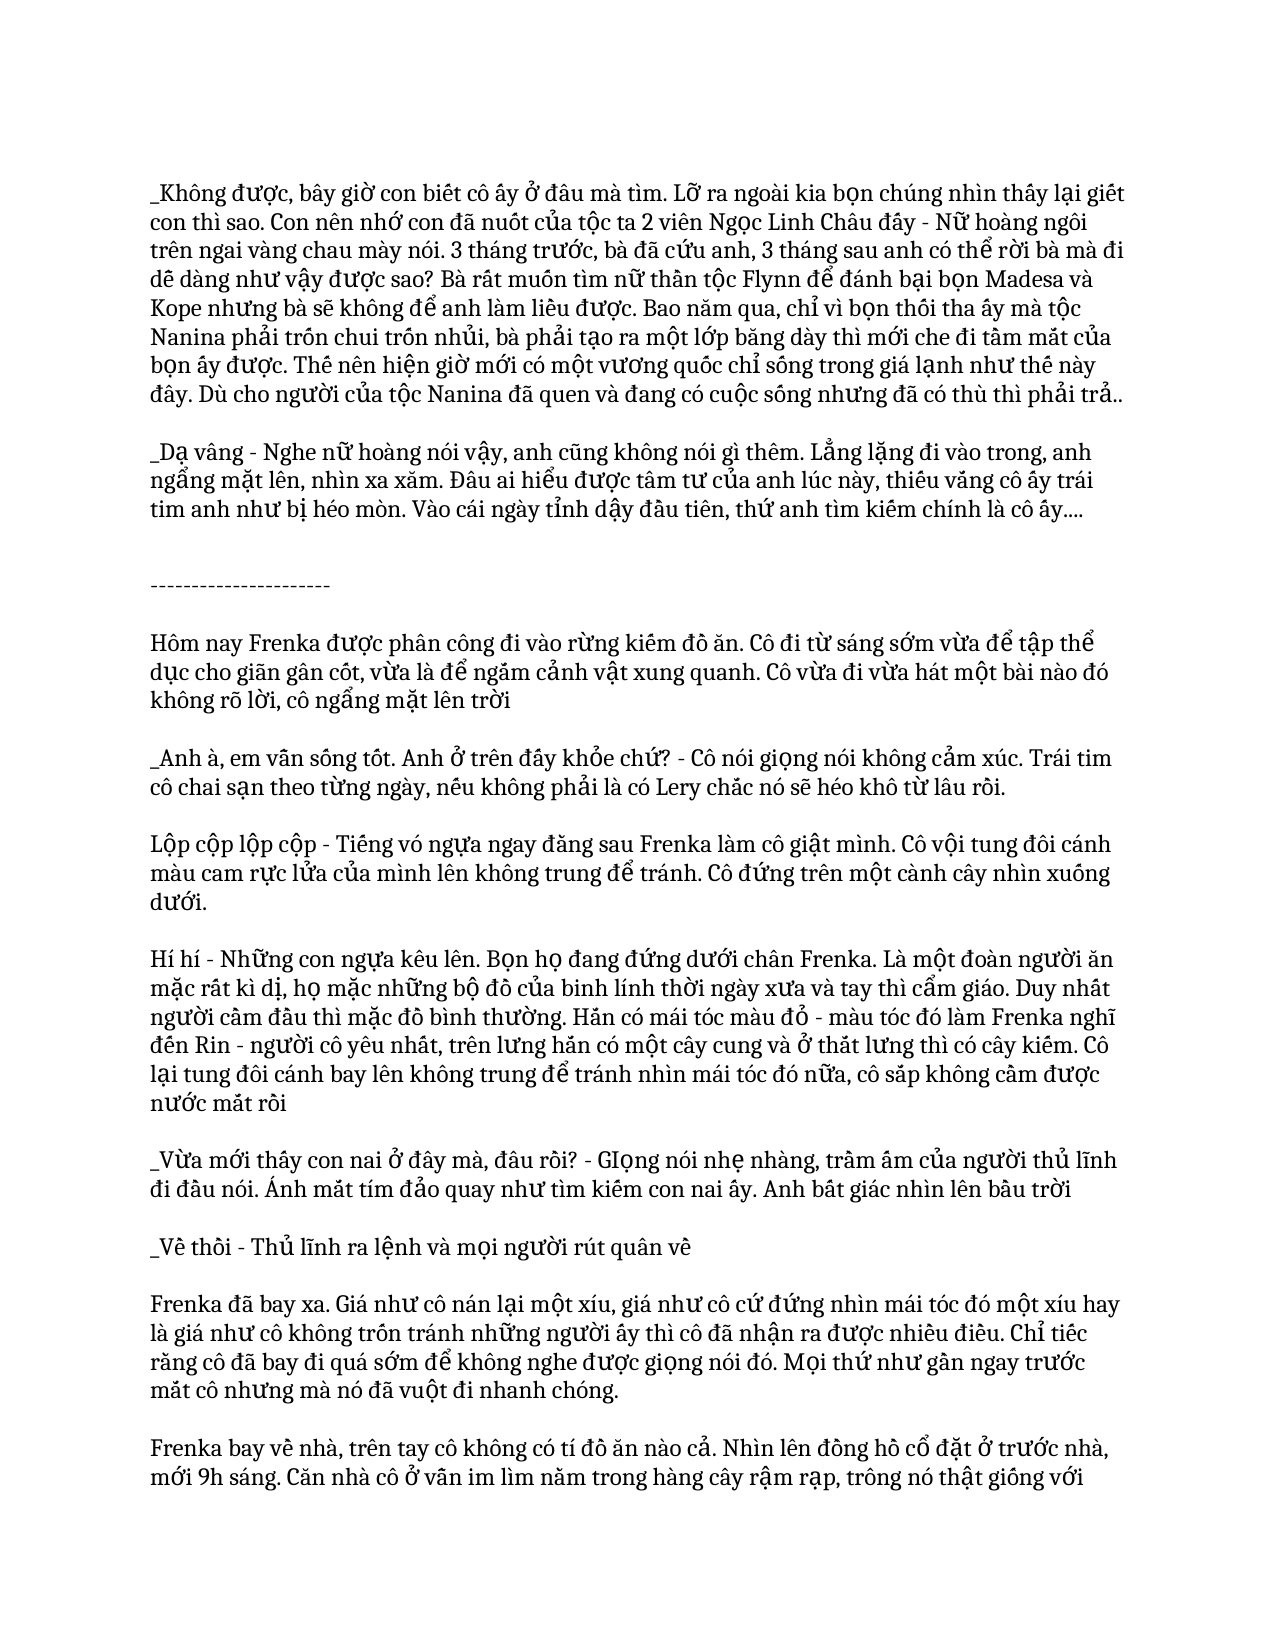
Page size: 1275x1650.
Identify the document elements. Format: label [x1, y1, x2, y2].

text [150, 571, 1125, 1491]
text [150, 150, 1125, 552]
